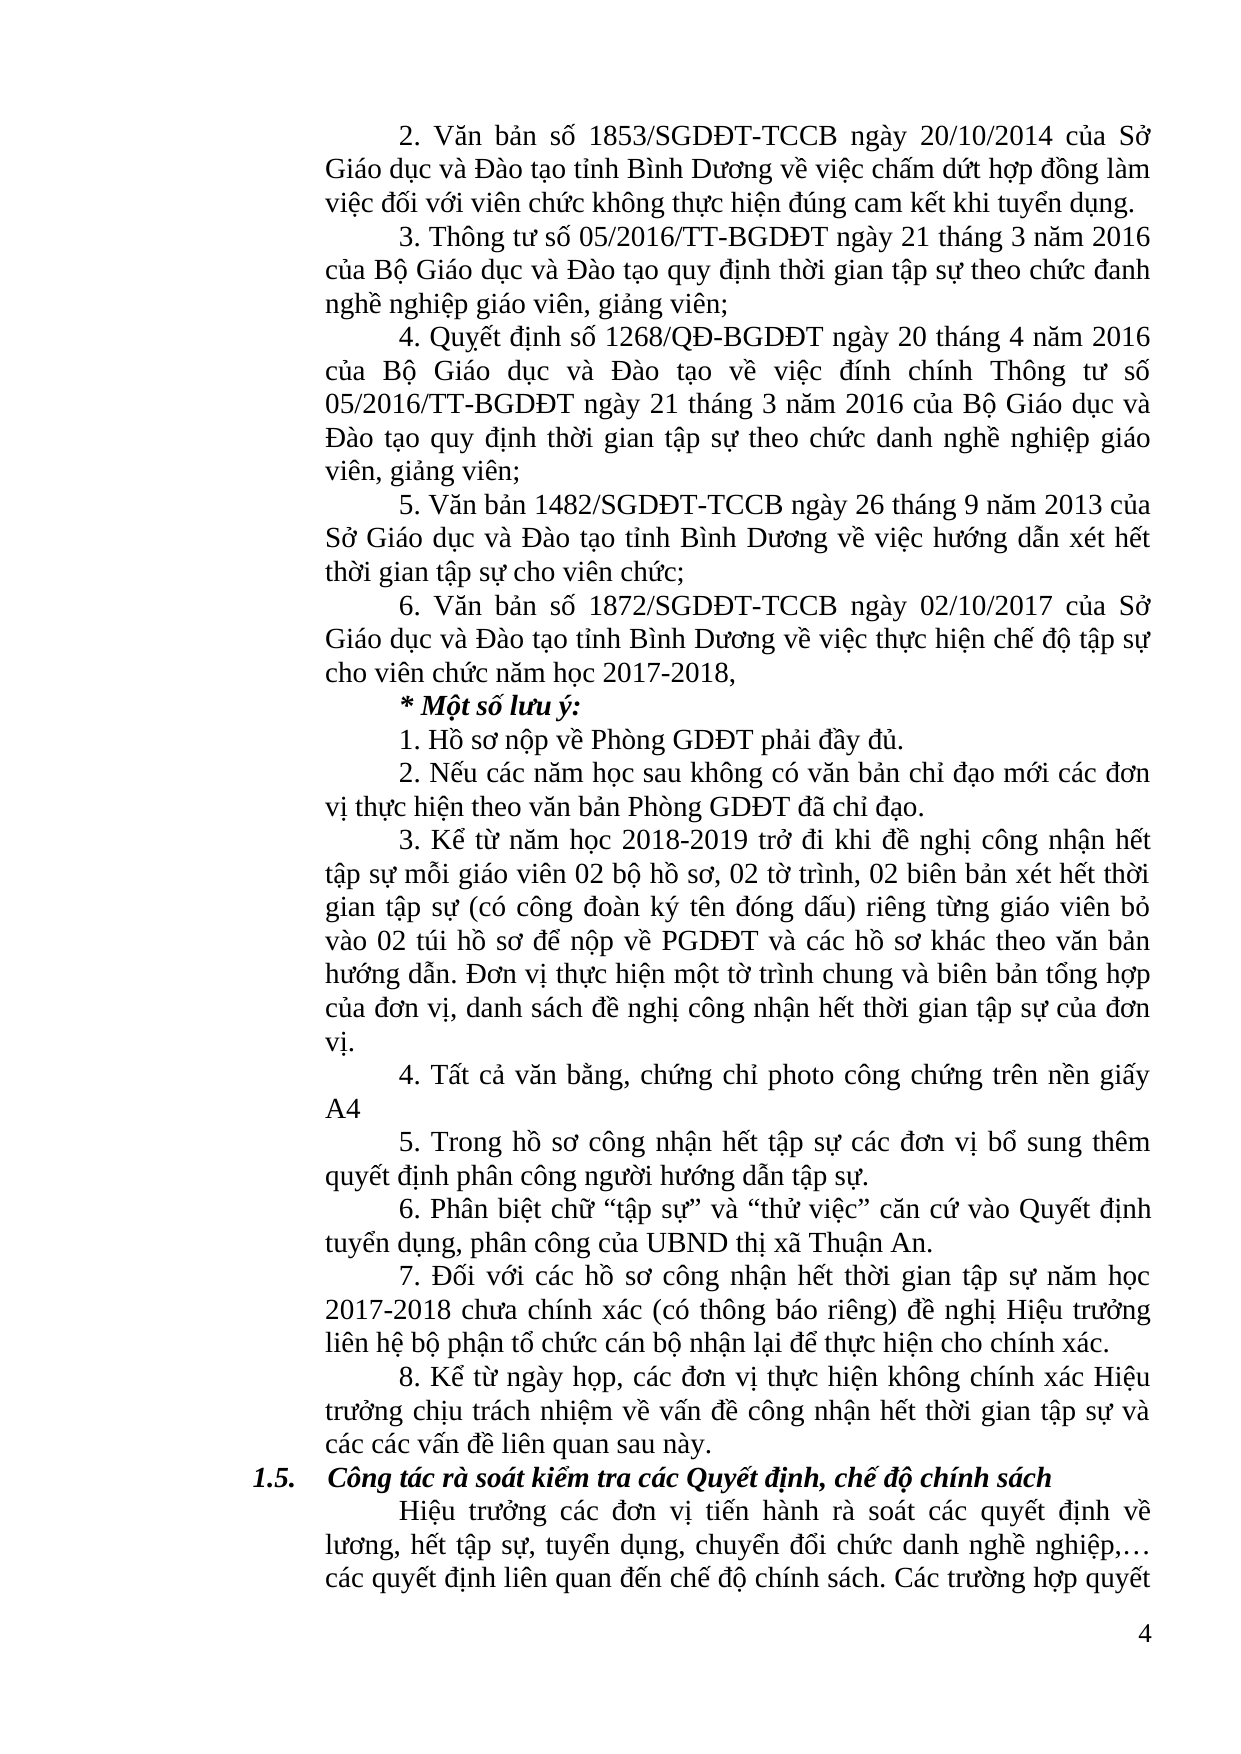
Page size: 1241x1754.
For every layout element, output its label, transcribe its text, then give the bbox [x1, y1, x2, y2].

list * Một số lưu ý: [325, 688, 1152, 722]
list 6. Phân biệt chữ “tập sự” và “thử việc” căn cứ vào Quyết định tuyển dụng, phân công của UBND thị xã Thuận An. [325, 1191, 1152, 1258]
list 4. Tất cả văn bằng, chứng chỉ photo công chứng trên nền giấy A4 [325, 1057, 1152, 1124]
list 3. Kể từ năm học 2018-2019 trở đi khi đề nghị công nhận hết tập sự mỗi giáo viên 02 bộ hồ sơ, 02 tờ trình, 02 biên bản xét hết thời gian tập sự (có công đoàn ký tên đóng dấu) riêng từng giáo viên bỏ vào 02 túi hồ sơ để nộp về PGDĐT và các hồ sơ khác theo văn bản hướng dẫn. Đơn vị thực hiện một tờ trình chung và biên bản tổng hợp của đơn vị, danh sách đề nghị công nhận hết thời gian tập sự của đơn vị. [325, 822, 1152, 1057]
list 5. Văn bản 1482/SGDĐT-TCCB ngày 26 tháng 9 năm 2013 của Sở Giáo dục và Đào tạo tỉnh Bình Dương về việc hướng dẫn xét hết thời gian tập sự cho viên chức; [325, 487, 1152, 588]
list 2. Nếu các năm học sau không có văn bản chỉ đạo mới các đơn vị thực hiện theo văn bản Phòng GDĐT đã chỉ đạo. [325, 755, 1152, 822]
list 1. Hồ sơ nộp về Phòng GDĐT phải đầy đủ. [325, 722, 1152, 755]
list 6. Văn bản số 1872/SGDĐT-TCCB ngày 02/10/2017 của Sở Giáo dục và Đào tạo tỉnh Bình Dương về việc thực hiện chế độ tập sự cho viên chức năm học 2017-2018, [325, 588, 1152, 688]
list 2. Văn bản số 1853/SGDĐT-TCCB ngày 20/10/2014 của Sở Giáo dục và Đào tạo tỉnh Bình Dương về việc chấm dứt hợp đồng làm việc đối với viên chức không thực hiện đúng cam kết khi tuyển dụng. [325, 118, 1152, 219]
list 3. Thông tư số 05/2016/TT-BGDĐT ngày 21 tháng 3 năm 2016 của Bộ Giáo dục và Đào tạo quy định thời gian tập sự theo chức đanh nghề nghiệp giáo viên, giảng viên; [325, 219, 1152, 319]
list Công tác rà soát kiểm tra các Quyết định, chế độ chính sách [252, 1460, 1152, 1493]
list 5. Trong hồ sơ công nhận hết tập sự các đơn vị bổ sung thêm quyết định phân công người hướng dẫn tập sự. [325, 1124, 1152, 1191]
list 8. Kể từ ngày họp, các đơn vị thực hiện không chính xác Hiệu trưởng chịu trách nhiệm về vấn đề công nhận hết thời gian tập sự và các các vấn đề liên quan sau này. [325, 1359, 1152, 1460]
list 4. Quỵết định số 1268/QĐ-BGDĐT ngày 20 tháng 4 năm 2016 của Bộ Giáo dục và Đào tạo về việc đính chính Thông tư số 05/2016/TT-BGDĐT ngày 21 tháng 3 năm 2016 của Bộ Giáo dục và Đào tạo quy định thời gian tập sự theo chức danh nghề nghiệp giáo viên, giảng viên; [325, 319, 1152, 487]
list 7. Đối với các hồ sơ công nhận hết thời gian tập sự năm học 2017-2018 chưa chính xác (có thông báo riêng) đề nghị Hiệu trưởng liên hệ bộ phận tổ chức cán bộ nhận lại để thực hiện cho chính xác. [325, 1258, 1152, 1359]
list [325, 1493, 1152, 1594]
